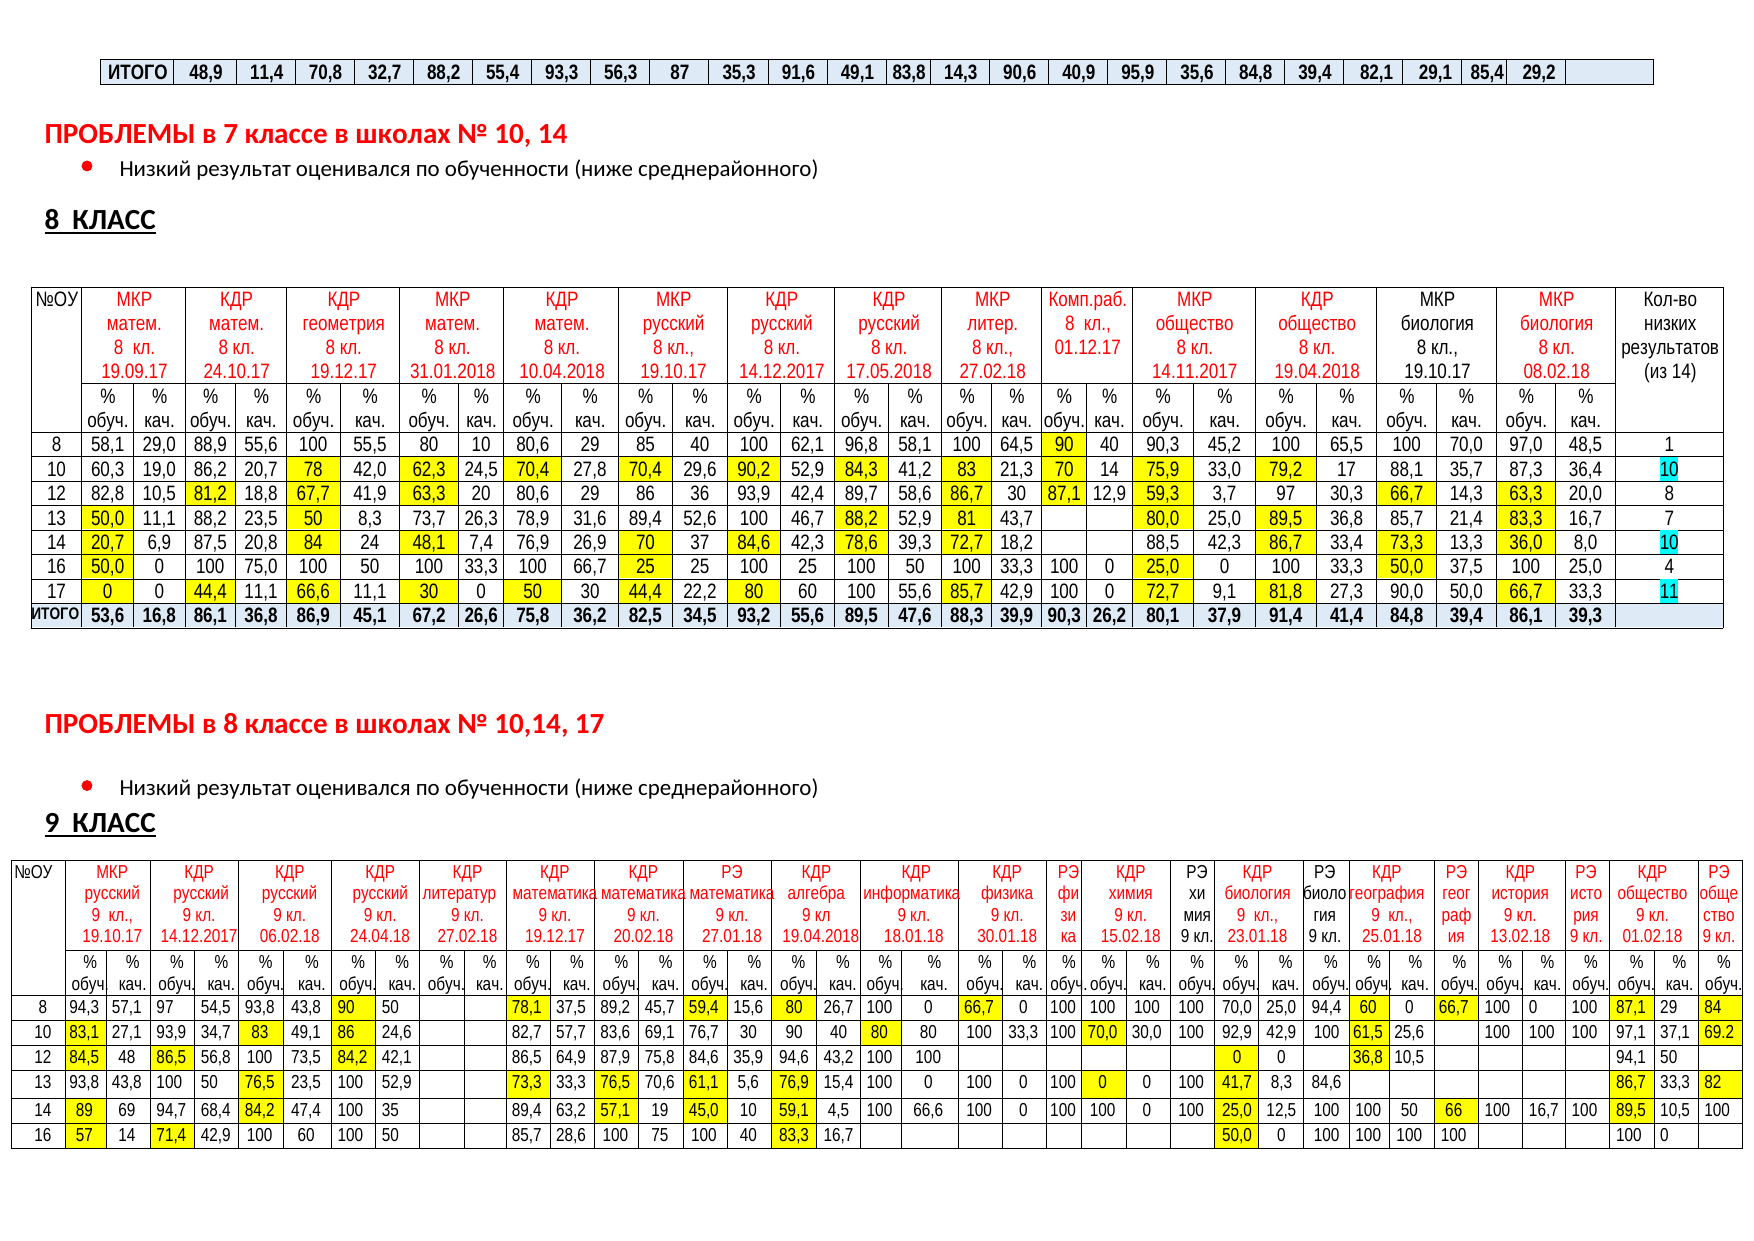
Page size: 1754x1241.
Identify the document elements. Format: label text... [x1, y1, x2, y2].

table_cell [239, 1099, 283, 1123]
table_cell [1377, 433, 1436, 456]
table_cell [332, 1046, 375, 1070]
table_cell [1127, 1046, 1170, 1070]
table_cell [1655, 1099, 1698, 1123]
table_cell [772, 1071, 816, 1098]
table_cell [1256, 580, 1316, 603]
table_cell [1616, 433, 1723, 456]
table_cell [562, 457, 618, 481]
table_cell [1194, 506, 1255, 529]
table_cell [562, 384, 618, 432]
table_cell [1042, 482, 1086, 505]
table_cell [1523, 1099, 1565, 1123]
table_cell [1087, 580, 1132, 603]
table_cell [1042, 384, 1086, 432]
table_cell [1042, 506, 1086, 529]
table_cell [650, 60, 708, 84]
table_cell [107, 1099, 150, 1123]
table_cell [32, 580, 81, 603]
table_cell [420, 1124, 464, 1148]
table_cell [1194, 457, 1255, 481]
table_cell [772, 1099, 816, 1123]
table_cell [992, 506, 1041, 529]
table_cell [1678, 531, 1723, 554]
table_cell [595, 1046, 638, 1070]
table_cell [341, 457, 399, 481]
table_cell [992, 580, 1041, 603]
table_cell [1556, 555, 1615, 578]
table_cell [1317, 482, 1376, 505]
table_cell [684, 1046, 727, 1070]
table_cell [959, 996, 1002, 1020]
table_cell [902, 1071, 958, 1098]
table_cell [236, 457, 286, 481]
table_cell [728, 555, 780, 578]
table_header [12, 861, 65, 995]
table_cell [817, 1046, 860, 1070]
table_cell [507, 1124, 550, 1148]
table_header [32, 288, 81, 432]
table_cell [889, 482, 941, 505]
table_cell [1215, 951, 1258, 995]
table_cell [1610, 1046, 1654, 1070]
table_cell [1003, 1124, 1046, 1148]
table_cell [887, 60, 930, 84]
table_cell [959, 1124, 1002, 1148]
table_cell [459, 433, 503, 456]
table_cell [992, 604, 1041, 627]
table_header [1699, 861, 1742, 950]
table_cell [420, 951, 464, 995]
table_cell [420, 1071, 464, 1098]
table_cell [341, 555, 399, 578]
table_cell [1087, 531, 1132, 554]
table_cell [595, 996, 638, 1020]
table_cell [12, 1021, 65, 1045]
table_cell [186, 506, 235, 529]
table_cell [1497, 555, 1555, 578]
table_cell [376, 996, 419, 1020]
text 8 КЛАСС [44, 201, 1710, 237]
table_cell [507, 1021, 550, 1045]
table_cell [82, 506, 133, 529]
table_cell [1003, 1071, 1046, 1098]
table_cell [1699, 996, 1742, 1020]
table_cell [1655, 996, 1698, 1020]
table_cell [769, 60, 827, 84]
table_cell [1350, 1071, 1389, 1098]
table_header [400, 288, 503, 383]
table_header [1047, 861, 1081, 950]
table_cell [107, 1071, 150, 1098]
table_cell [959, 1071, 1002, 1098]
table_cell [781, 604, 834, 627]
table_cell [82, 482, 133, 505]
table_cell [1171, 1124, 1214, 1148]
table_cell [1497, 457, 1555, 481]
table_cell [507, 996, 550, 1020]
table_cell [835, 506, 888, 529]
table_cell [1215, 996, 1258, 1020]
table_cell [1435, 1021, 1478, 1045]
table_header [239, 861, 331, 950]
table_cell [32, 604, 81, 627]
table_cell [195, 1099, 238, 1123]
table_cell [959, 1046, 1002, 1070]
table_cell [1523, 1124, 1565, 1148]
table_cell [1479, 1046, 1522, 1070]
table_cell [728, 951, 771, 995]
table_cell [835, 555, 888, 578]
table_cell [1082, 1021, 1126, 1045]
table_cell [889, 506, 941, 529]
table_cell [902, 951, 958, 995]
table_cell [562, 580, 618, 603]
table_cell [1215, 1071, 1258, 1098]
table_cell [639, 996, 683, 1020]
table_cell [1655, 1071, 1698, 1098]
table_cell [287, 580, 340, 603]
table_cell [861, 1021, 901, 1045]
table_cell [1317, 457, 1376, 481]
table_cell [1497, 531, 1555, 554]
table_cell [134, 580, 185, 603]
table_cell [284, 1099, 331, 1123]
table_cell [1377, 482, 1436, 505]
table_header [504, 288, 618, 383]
text 9 КЛАСС [44, 804, 1710, 840]
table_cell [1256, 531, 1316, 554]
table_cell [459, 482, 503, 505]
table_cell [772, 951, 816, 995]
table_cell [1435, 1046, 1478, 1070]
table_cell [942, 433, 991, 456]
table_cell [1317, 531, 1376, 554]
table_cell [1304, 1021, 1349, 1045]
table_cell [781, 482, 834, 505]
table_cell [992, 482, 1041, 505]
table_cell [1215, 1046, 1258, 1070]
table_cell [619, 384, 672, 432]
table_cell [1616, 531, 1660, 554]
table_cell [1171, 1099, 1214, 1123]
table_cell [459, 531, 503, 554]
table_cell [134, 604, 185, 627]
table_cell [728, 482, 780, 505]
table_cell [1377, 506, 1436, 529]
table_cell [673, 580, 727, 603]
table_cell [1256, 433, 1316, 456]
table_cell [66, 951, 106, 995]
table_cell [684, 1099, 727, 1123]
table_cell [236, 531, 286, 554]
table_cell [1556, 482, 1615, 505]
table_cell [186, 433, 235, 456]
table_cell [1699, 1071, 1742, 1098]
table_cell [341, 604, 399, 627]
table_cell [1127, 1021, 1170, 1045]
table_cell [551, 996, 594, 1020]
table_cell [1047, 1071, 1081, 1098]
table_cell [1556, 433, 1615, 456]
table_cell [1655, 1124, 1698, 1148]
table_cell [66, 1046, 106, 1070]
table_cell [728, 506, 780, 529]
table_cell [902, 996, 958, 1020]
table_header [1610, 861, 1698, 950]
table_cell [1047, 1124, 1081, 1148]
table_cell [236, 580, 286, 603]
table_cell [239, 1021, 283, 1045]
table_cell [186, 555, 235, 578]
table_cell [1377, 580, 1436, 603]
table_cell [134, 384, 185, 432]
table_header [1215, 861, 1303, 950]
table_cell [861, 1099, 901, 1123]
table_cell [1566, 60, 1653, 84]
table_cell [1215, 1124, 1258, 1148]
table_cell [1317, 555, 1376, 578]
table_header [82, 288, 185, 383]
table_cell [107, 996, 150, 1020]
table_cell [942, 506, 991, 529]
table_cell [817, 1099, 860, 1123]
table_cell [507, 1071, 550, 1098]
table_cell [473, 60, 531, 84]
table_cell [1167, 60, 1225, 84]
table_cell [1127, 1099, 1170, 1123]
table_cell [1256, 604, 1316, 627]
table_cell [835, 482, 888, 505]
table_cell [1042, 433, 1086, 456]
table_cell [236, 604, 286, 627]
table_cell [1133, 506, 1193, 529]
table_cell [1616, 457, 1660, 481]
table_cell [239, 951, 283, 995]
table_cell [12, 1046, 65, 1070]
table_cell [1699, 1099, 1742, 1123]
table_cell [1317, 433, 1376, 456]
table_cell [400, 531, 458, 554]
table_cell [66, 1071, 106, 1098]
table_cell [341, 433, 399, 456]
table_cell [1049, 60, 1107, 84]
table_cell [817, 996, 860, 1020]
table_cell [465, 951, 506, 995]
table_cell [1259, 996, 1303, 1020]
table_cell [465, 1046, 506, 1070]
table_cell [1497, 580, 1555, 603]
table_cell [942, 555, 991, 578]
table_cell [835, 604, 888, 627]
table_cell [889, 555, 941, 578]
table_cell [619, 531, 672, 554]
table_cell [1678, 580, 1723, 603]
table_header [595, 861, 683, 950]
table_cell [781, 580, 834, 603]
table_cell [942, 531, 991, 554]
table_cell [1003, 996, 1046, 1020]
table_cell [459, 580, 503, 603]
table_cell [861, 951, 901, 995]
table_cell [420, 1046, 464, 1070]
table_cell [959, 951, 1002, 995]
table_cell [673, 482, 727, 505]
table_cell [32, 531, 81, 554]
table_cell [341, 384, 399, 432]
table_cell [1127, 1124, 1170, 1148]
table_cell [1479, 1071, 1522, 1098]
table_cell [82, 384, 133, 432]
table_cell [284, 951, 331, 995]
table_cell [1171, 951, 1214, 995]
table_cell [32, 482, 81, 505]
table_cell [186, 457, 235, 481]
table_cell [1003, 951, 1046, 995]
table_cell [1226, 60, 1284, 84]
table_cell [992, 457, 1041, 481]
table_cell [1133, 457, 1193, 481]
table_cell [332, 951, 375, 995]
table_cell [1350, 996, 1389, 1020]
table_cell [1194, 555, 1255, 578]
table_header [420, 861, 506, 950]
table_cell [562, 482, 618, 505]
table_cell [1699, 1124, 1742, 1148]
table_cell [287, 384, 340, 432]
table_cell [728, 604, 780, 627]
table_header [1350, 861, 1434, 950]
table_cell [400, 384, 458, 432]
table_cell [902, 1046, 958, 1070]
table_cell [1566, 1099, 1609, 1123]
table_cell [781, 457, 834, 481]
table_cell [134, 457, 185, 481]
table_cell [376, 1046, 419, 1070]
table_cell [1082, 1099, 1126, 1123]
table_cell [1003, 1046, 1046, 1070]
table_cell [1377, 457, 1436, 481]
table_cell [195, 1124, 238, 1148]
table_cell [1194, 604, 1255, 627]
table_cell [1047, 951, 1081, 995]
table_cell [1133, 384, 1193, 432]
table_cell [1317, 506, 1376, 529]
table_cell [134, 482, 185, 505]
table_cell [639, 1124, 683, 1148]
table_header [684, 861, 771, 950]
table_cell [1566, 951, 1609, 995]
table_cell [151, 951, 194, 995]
text ПРОБЛЕМЫ в 7 классе в школах № 10, 14 [44, 115, 1710, 151]
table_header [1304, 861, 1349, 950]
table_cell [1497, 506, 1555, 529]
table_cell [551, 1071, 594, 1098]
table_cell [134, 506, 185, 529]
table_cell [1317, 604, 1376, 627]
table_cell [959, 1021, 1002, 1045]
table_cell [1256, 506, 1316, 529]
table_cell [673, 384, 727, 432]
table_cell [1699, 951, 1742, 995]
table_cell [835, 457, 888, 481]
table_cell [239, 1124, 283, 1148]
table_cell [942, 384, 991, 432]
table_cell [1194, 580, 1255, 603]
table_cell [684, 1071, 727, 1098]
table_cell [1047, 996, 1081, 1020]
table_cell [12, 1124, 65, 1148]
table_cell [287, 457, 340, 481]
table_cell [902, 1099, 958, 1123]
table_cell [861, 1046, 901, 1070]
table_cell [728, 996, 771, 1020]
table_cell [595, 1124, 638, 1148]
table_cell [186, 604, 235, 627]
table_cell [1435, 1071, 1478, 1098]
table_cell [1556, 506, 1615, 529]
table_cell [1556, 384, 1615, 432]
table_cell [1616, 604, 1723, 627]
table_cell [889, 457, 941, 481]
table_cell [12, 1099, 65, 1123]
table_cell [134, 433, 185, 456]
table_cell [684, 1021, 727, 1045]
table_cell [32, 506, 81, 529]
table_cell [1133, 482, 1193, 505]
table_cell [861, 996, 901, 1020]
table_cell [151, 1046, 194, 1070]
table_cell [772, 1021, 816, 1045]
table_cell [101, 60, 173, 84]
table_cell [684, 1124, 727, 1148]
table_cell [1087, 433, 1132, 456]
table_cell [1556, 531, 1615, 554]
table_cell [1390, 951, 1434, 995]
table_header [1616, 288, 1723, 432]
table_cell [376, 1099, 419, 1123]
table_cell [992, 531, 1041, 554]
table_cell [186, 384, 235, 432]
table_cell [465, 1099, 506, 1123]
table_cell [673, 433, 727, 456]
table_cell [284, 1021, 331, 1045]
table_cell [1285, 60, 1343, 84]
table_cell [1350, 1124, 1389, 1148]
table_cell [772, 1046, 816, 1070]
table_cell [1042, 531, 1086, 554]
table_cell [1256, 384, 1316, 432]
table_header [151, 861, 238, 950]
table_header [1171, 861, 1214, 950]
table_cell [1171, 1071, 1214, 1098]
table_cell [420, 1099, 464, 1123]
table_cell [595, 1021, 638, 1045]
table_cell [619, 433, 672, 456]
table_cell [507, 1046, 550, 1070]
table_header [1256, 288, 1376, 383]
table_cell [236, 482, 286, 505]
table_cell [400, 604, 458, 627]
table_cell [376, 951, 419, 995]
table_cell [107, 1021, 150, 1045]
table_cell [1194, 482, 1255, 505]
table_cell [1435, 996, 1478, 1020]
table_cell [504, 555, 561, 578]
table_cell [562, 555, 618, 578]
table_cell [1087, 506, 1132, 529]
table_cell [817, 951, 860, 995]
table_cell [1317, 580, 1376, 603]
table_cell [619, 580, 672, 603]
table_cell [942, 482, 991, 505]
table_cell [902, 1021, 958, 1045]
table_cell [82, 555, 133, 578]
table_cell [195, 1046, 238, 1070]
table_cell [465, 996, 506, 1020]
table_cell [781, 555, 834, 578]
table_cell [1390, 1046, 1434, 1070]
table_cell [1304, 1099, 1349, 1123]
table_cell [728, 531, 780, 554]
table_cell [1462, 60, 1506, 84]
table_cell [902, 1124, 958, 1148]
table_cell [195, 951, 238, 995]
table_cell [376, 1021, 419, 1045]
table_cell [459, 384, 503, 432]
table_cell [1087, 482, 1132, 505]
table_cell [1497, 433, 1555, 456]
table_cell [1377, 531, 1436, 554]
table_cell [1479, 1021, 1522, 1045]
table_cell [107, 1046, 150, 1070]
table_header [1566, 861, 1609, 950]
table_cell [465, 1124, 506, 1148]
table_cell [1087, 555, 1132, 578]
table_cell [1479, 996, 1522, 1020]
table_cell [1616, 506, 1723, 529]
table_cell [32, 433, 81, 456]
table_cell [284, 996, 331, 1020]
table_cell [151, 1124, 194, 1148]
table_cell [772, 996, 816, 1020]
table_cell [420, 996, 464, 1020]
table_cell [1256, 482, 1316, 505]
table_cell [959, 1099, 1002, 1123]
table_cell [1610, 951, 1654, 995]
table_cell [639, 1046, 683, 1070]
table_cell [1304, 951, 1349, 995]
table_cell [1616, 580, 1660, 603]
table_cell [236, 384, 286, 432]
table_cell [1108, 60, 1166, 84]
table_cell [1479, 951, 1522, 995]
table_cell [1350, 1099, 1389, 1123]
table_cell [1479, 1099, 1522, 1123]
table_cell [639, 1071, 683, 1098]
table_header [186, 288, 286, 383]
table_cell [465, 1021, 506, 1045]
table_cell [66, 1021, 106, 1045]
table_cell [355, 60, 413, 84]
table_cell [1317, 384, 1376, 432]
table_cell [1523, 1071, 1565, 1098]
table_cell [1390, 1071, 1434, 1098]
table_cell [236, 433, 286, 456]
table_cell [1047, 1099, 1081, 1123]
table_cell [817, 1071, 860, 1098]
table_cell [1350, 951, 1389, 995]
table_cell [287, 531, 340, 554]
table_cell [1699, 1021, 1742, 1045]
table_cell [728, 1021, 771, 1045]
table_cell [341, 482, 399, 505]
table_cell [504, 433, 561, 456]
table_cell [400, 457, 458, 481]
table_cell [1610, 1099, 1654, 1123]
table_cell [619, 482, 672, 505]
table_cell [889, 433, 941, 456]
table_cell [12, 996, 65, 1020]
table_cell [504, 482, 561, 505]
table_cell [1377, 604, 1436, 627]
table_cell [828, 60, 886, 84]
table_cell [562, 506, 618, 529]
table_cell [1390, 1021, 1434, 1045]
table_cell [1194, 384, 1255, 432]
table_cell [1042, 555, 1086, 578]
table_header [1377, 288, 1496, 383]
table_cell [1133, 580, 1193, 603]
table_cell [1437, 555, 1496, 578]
text ПРОБЛЕМЫ в 8 классе в школах № 10,14, 17 [44, 705, 1710, 740]
list Низкий результат оценивался по обученности (ниже среднерайонного) [82, 154, 1710, 182]
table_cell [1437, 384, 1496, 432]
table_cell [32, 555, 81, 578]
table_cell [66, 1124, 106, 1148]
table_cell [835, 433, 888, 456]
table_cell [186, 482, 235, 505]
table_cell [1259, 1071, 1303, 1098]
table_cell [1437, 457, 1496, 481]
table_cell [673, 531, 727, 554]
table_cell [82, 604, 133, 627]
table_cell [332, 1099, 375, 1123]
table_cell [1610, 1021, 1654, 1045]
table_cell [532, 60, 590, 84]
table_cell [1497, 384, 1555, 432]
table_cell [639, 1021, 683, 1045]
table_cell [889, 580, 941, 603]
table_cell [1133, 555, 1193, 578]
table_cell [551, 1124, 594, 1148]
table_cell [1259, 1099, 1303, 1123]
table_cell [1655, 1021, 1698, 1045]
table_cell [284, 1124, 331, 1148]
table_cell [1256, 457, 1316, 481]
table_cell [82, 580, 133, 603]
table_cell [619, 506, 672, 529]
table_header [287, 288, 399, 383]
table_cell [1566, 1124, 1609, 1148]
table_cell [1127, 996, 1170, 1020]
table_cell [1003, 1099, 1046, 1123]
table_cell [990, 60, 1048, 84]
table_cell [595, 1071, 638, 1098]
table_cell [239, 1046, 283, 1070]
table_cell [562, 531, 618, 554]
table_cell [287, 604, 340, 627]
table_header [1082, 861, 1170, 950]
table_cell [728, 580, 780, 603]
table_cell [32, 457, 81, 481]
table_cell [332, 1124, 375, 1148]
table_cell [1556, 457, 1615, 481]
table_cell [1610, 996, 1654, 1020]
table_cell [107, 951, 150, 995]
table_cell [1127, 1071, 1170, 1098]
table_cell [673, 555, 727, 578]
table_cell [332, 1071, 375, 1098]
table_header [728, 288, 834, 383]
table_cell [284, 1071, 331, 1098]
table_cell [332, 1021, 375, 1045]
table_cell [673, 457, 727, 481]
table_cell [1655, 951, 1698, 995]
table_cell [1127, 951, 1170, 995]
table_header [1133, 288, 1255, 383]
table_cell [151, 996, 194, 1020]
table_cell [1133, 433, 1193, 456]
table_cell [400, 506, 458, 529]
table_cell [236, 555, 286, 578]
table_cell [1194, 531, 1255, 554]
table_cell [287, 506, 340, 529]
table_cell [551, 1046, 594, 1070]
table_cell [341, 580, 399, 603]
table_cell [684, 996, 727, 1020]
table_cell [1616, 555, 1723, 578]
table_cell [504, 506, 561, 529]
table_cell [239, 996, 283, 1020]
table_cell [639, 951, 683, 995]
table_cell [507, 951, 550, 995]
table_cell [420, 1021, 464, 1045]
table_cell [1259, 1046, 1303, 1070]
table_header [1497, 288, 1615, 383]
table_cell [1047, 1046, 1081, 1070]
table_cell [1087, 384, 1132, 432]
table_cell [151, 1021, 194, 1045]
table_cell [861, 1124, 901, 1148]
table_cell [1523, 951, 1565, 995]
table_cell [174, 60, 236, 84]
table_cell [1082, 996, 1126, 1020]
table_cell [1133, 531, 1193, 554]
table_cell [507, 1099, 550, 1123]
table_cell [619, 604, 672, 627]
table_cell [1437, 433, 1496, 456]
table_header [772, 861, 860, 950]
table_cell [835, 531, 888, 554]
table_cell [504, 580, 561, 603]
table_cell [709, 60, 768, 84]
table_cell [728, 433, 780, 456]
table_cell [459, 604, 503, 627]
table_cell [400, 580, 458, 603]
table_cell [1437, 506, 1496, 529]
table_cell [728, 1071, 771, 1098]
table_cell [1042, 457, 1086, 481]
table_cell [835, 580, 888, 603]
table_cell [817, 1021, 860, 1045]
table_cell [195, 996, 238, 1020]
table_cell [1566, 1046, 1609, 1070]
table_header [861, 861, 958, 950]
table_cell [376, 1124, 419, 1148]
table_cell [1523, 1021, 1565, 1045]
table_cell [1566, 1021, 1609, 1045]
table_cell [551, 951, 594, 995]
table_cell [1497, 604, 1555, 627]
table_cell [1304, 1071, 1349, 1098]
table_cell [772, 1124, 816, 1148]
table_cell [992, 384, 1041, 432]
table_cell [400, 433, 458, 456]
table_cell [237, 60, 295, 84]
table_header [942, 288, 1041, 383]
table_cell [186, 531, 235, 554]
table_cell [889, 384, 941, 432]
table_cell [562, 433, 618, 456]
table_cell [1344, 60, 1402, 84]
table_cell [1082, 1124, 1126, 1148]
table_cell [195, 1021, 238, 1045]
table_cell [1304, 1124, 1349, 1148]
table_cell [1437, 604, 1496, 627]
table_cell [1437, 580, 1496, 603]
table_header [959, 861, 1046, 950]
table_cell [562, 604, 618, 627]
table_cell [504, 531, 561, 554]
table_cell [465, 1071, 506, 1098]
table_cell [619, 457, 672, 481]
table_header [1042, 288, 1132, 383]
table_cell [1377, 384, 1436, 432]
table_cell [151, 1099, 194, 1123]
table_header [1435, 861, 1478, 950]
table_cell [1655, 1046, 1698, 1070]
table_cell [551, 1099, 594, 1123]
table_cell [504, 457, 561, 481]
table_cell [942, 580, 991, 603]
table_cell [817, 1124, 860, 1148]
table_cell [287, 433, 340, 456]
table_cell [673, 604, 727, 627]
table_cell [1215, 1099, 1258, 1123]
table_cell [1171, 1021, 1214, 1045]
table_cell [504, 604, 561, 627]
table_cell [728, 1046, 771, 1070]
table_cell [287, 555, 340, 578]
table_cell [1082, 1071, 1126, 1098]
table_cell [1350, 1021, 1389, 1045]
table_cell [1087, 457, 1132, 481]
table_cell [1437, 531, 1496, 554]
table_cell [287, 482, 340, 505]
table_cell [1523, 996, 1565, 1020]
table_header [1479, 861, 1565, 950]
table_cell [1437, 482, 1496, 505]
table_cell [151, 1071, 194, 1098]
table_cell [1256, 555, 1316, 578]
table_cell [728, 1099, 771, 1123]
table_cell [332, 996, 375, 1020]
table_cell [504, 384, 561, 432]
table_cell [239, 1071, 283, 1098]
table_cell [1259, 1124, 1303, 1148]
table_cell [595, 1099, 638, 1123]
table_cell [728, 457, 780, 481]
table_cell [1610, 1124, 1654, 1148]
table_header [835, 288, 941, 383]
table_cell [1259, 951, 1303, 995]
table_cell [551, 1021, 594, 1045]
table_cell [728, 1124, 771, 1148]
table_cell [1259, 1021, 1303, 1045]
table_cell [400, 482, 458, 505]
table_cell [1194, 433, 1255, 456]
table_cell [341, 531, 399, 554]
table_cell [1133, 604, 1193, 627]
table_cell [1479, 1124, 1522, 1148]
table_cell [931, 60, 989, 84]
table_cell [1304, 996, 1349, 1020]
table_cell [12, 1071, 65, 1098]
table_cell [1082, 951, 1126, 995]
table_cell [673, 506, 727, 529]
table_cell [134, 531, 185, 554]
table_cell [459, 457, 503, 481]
list Низкий результат оценивался по обученности (ниже среднерайонного) [82, 773, 1710, 802]
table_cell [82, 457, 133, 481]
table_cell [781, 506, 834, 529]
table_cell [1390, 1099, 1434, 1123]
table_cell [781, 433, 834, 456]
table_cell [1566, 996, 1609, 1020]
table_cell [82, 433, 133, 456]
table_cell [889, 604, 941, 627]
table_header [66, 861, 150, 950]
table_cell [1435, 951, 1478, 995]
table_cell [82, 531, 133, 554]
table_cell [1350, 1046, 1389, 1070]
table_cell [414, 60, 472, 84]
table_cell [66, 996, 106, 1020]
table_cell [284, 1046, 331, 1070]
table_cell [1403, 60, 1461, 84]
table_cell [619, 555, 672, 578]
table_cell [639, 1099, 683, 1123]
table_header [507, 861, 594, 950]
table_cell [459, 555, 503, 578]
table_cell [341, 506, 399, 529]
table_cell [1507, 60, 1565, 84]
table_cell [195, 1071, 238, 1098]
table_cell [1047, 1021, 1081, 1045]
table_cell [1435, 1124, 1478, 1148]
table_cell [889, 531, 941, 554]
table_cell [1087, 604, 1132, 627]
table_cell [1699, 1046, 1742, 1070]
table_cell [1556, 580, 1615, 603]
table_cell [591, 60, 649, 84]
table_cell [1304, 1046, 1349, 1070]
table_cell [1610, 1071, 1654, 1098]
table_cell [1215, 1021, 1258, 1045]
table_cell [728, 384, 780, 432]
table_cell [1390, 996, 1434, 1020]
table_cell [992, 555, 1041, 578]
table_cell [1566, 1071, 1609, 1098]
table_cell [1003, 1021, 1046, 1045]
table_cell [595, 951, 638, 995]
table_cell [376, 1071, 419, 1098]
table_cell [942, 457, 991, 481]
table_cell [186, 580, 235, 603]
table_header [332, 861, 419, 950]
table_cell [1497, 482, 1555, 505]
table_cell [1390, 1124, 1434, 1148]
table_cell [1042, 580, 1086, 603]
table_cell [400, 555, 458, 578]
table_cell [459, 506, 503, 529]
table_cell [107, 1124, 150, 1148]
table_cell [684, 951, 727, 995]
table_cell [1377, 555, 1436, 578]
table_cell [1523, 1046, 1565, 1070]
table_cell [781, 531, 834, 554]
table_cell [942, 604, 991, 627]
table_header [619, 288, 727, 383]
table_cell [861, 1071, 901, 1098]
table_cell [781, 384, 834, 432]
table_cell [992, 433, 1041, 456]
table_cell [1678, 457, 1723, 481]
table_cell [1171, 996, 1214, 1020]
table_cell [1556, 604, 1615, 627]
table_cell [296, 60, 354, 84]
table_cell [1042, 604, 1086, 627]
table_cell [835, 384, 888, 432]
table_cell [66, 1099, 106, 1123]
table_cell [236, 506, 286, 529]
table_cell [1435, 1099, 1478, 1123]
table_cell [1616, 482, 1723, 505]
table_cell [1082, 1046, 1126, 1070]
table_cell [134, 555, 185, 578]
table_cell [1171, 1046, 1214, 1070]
